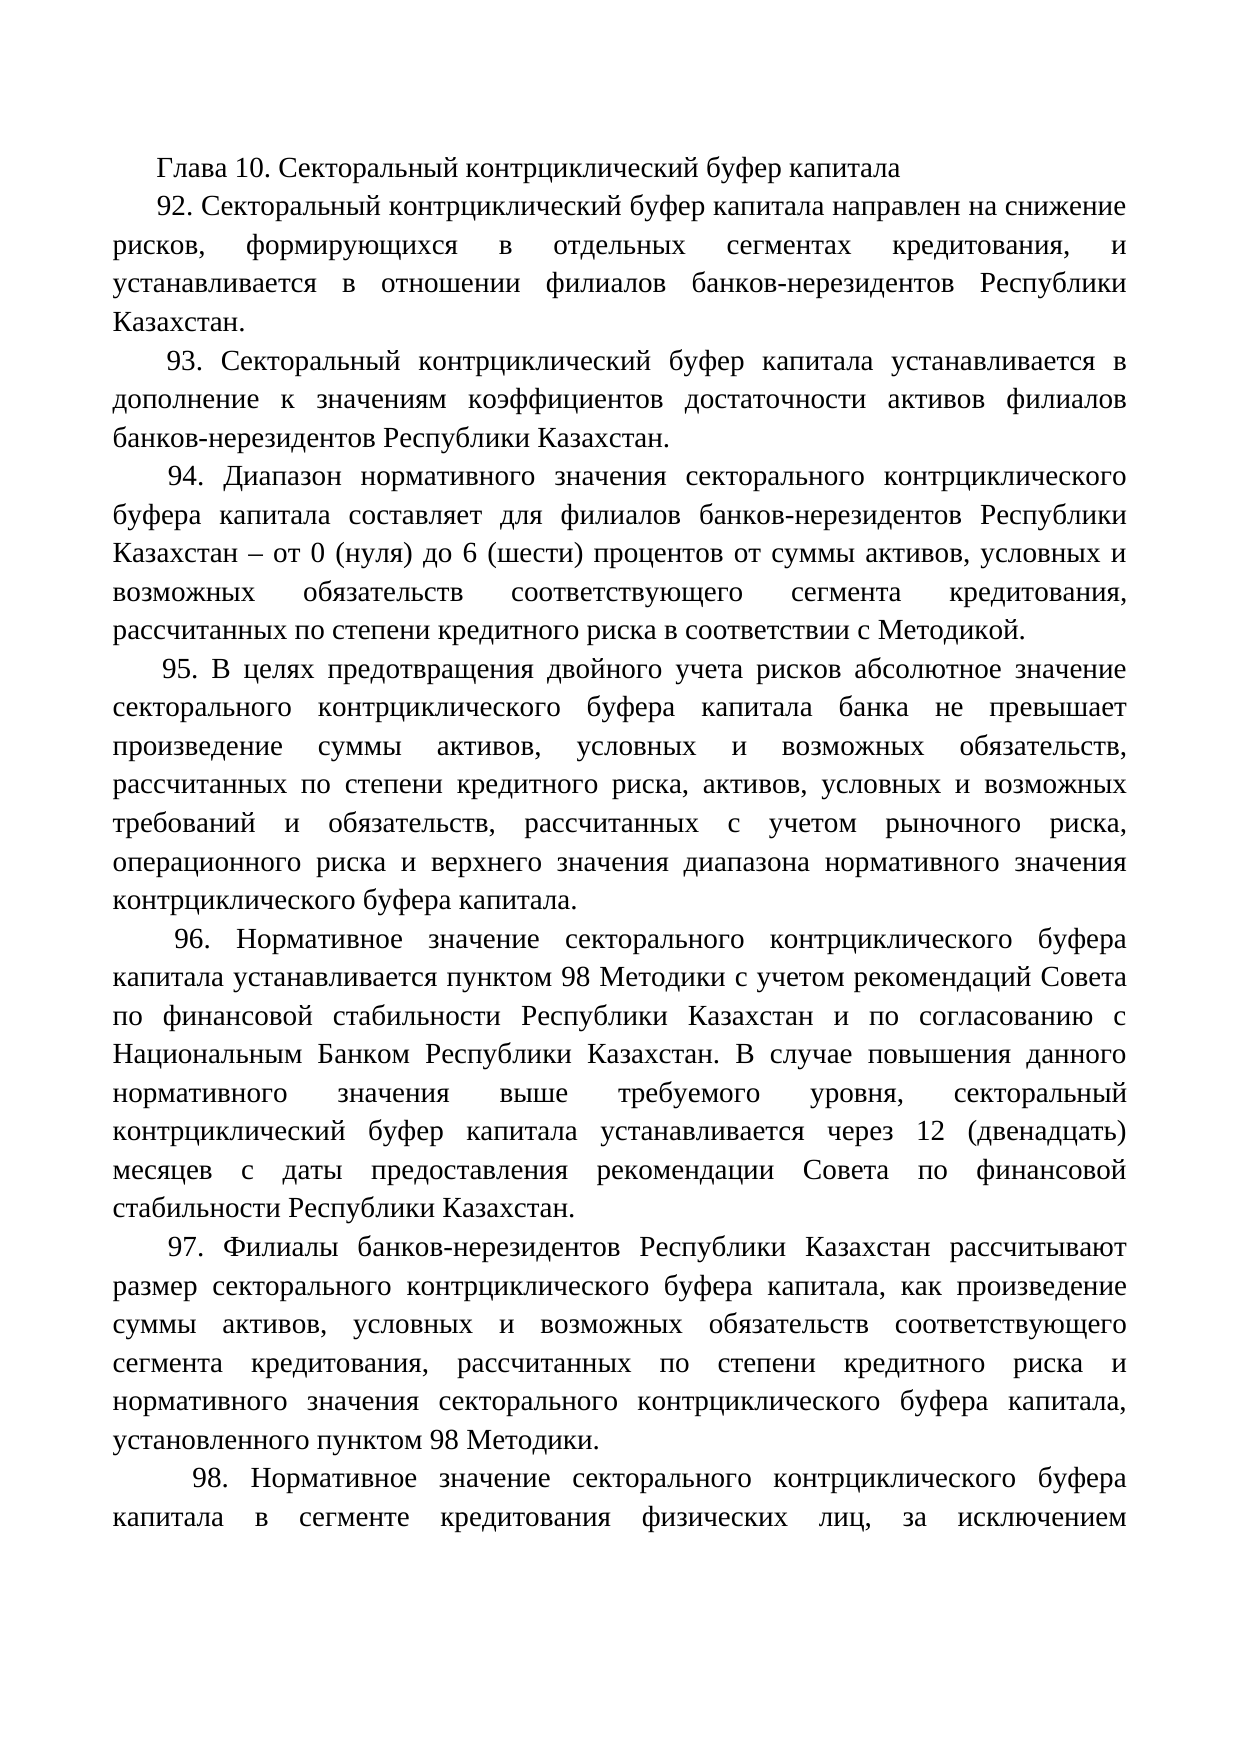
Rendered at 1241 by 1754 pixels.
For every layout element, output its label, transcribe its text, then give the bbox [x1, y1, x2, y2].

text 92. Секторальный контрциклический буфер капитала направлен на снижение рисков, формирующихся в отдельных сегментах кредитования, и устанавливается в отношении филиалов банков-нерезидентов Республики Казахстан. [112, 188, 1128, 338]
text 93. Секторальный контрциклический буфер капитала устанавливается в дополнение к значениям коэффициентов достаточности активов филиалов банков-нерезидентов Республики Казахстан. [112, 343, 1128, 453]
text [112, 1460, 1128, 1532]
text Глава 10. Секторальный контрциклический буфер капитала [112, 150, 1128, 183]
text 95. В целях предотвращения двойного учета рисков абсолютное значение секторального контрциклического буфера капитала банка не превышает произведение суммы активов, условных и возможных обязательств, рассчитанных по степени кредитного риска, активов, условных и возможных требований и обязательств, рассчитанных с учетом рыночного риска, операционного риска и верхнего значения диапазона нормативного значения контрциклического буфера капитала. [112, 651, 1128, 916]
text 97. Филиалы банков-нерезидентов Республики Казахстан рассчитывают размер секторального контрциклического буфера капитала, как произведение суммы активов, условных и возможных обязательств соответствующего сегмента кредитования, рассчитанных по степени кредитного риска и нормативного значения секторального контрциклического буфера капитала, установленного пунктом 98 Методики. [112, 1229, 1128, 1455]
text 94. Диапазон нормативного значения секторального контрциклического буфера капитала составляет для филиалов банков-нерезидентов Республики Казахстан – от 0 (нуля) до 6 (шести) процентов от суммы активов, условных и возможных обязательств соответствующего сегмента кредитования, рассчитанных по степени кредитного риска в соответствии с Методикой. [112, 458, 1128, 646]
text 96. Нормативное значение секторального контрциклического буфера капитала устанавливается пунктом 98 Методики с учетом рекомендаций Совета по финансовой стабильности Республики Казахстан и по согласованию с Национальным Банком Республики Казахстан. В случае повышения данного нормативного значения выше требуемого уровня, секторальный контрциклический буфер капитала устанавливается через 12 (двенадцать) месяцев с даты предоставления рекомендации Совета по финансовой стабильности Республики Казахстан. [112, 921, 1128, 1224]
